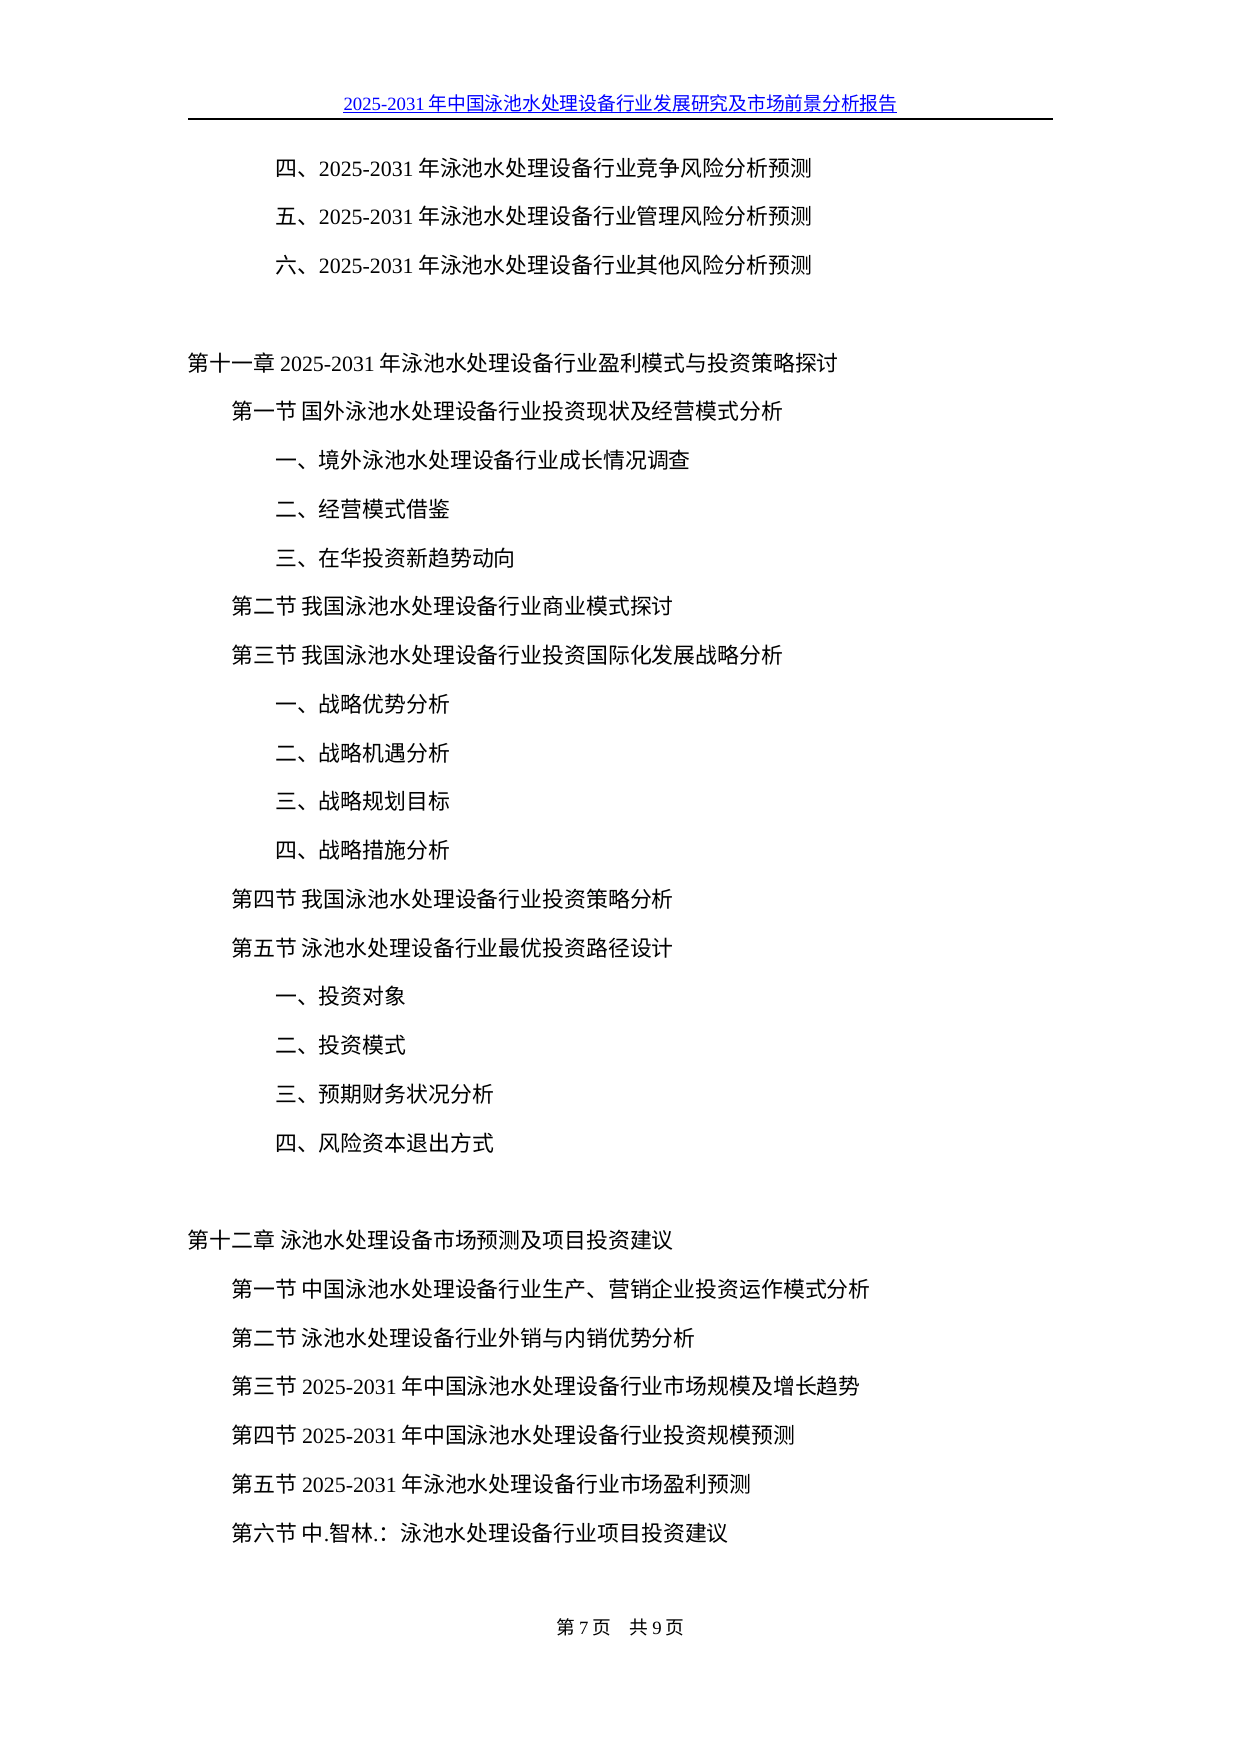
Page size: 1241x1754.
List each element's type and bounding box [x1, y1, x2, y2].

text [187, 150, 1053, 1548]
